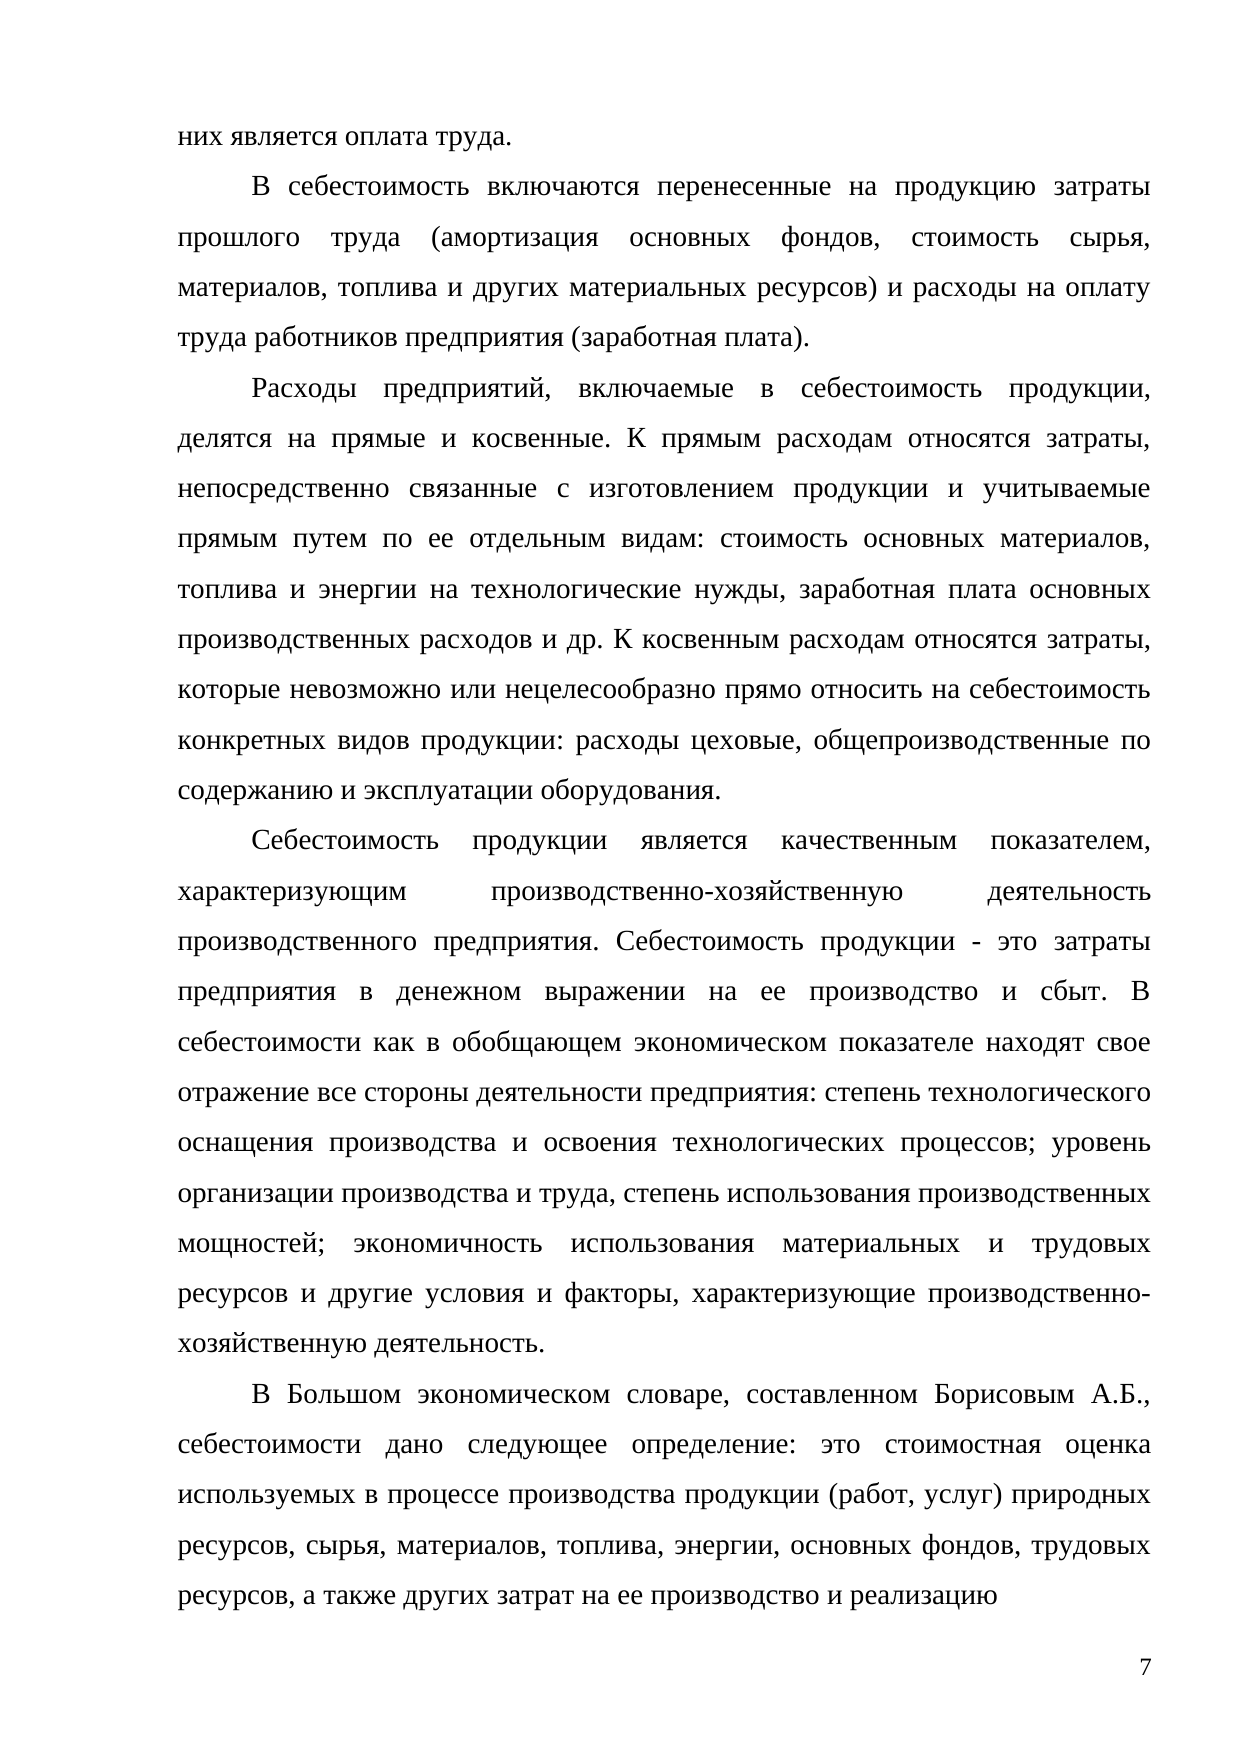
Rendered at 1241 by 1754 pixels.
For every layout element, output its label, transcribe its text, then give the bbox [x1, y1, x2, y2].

text Расходы предприятий, включаемые в себестоимость продукции, делятся на прямые и косвенные. К прямым расходам относятся затраты, непосредственно связанные с изготовлением продукции и учитываемые прямым путем по ее отдельным видам: стоимость основных материалов, топлива и энергии на технологические нужды, заработная плата основных производственных расходов и др. К косвенным расходам относятся затраты, которые невозможно или нецелесообразно прямо относить на себестоимость конкретных видов продукции: расходы цеховые, общепроизводственные по содержанию и эксплуатации оборудования. [177, 370, 1152, 806]
text В себестоимость включаются перенесенные на продукцию затраты прошлого труда (амортизация основных фондов, стоимость сырья, материалов, топлива и других материальных ресурсов) и расходы на оплату труда работников предприятия (заработная плата). [177, 168, 1152, 353]
text В Большом экономическом словаре, составленном Борисовым А.Б., себестоимости дано следующее определение: это стоимостная оценка используемых в процессе производства продукции (работ, услуг) природных ресурсов, сырья, материалов, топлива, энергии, основных фондов, трудовых ресурсов, а также других затрат на ее производство и реализацию [177, 1376, 1152, 1611]
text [177, 118, 1152, 152]
text Себестоимость продукции является качественным показателем, характеризующим производственно-хозяйственную деятельность производственного предприятия. Себестоимость продукции - это затраты предприятия в денежном выражении на ее производство и сбыт. В себестоимости как в обобщающем экономическом показателе находят свое отражение все стороны деятельности предприятия: степень технологического оснащения производства и освоения технологических процессов; уровень организации производства и труда, степень использования производственных мощностей; экономичность использования материальных и трудовых ресурсов и другие условия и факторы, характеризующие производственно-хозяйственную деятельность. [177, 822, 1152, 1359]
